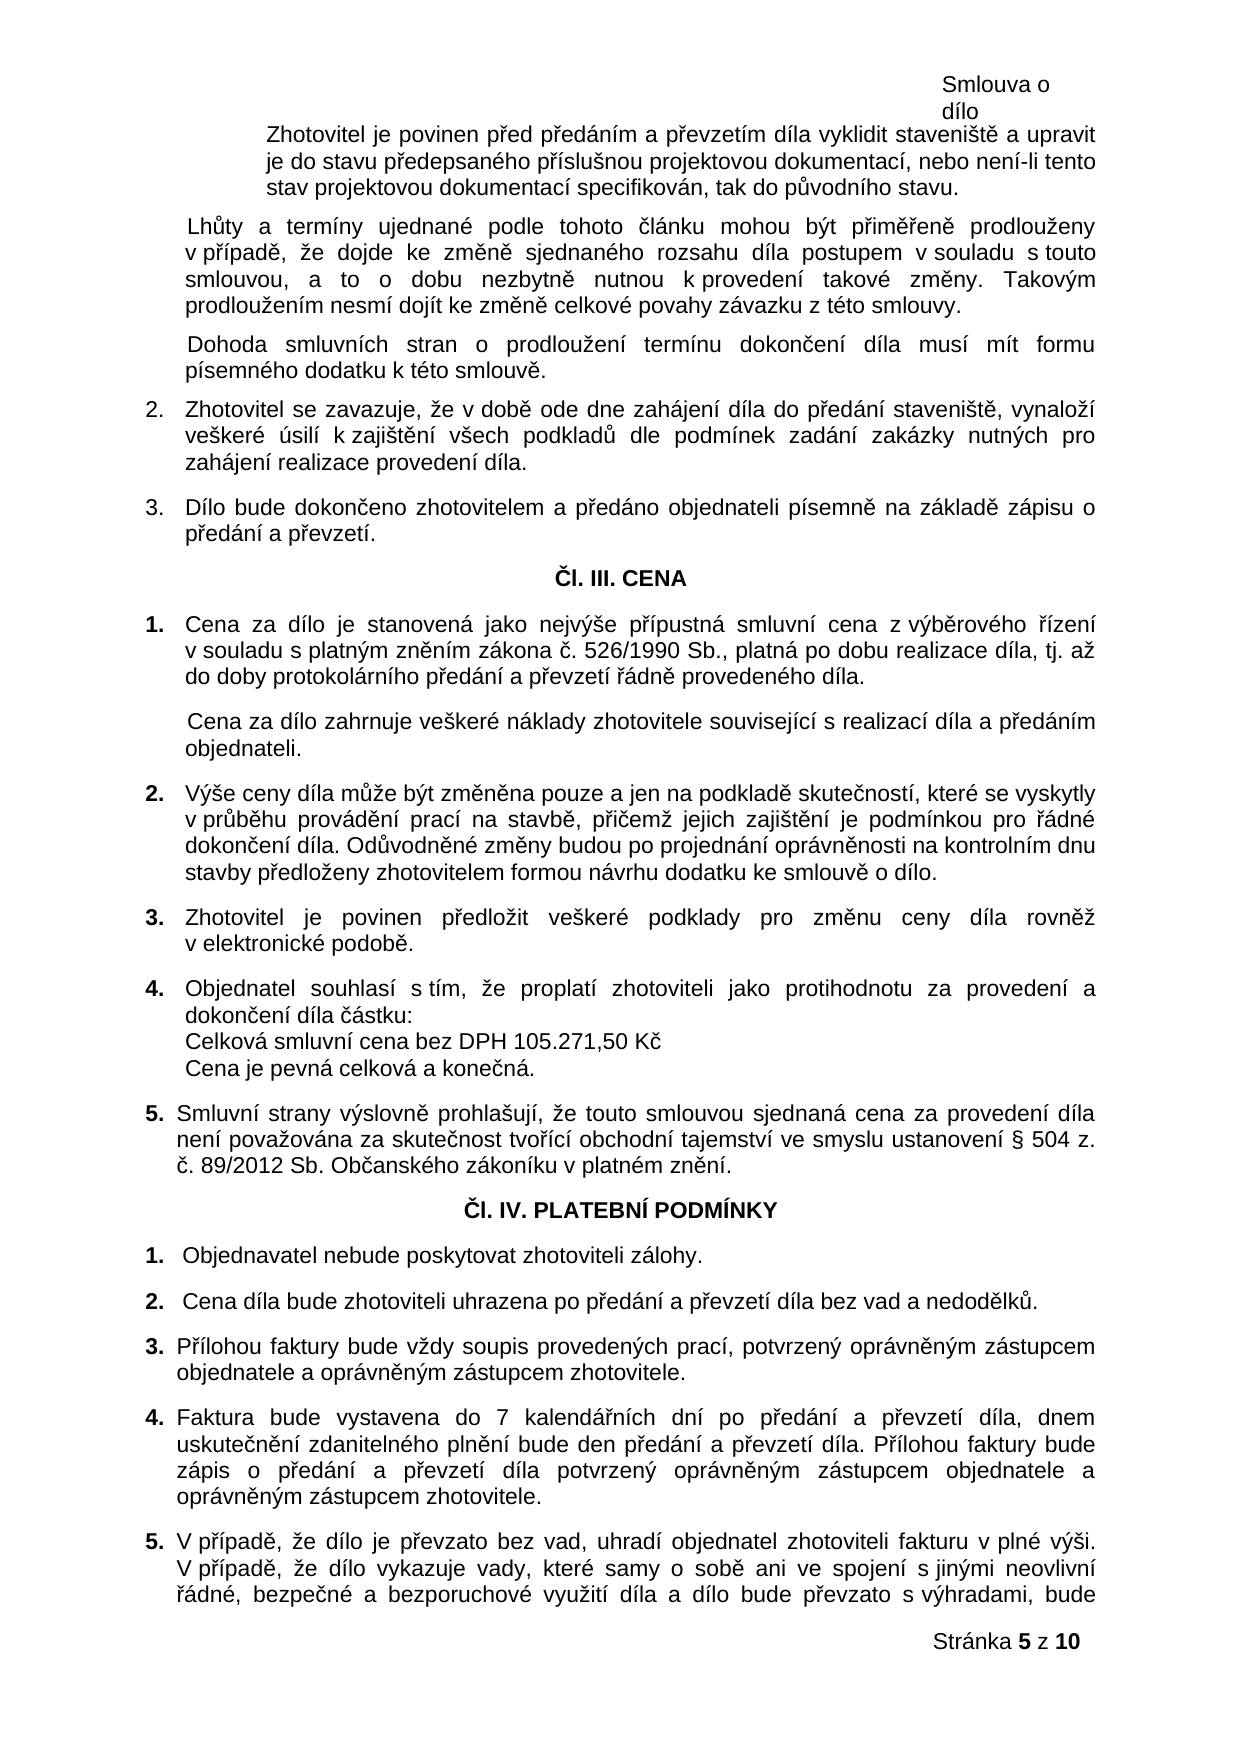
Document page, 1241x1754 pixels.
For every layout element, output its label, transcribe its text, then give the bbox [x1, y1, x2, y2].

list Objednatel souhlasí s tím, že proplatí zhotoviteli jako protihodnotu za provedení a dokončení díla částku: [145, 975, 1096, 1028]
list Zhotovitel je povinen předložit veškeré podklady pro změnu ceny díla rovněž v elektronické podobě. [145, 904, 1096, 957]
list Smluvní strany výslovně prohlašují, že touto smlouvou sjednaná cena za provedení díla není považována za skutečnost tvořící obchodní tajemství ve smyslu ustanovení § 504 z. č. 89/2012 Sb. Občanského zákoníku v platném znění. [145, 1099, 1096, 1179]
text Zhotovitel je povinen před předáním a převzetím díla vyklidit staveniště a upravit je do stavu předepsaného příslušnou projektovou dokumentací, nebo není-li tento stav projektovou dokumentací specifikován, tak do původního stavu. [266, 121, 1096, 201]
text Čl. III. CENA [145, 565, 1096, 592]
list Zhotovitel se zavazuje, že v době ode dne zahájení díla do předání staveniště, vynaloží veškeré úsilí k zajištění všech podkladů dle podmínek zadání zakázky nutných pro zahájení realizace provedení díla. [145, 396, 1096, 475]
text Cena je pevná celková a konečná. [145, 1054, 1096, 1081]
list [145, 1528, 1096, 1607]
text Čl. IV. PLATEBNÍ PODMÍNKY [145, 1197, 1096, 1224]
text Lhůty a termíny ujednané podle tohoto článku mohou být přiměřeně prodlouženy v případě, že dojde ke změně sjednaného rozsahu díla postupem v souladu s touto smlouvou, a to o dobu nezbytně nutnou k provedení takové změny. Takovým prodloužením nesmí dojít ke změně celkové povahy závazku z této smlouvy. [185, 213, 1096, 318]
list Přílohou faktury bude vždy soupis provedených prací, potvrzený oprávněným zástupcem objednatele a oprávněným zástupcem zhotovitele. [145, 1333, 1096, 1385]
text Celková smluvní cena bez DPH 105.271,50 Kč [145, 1028, 1096, 1054]
text Dohoda smluvních stran o prodloužení termínu dokončení díla musí mít formu písemného dodatku k této smlouvě. [185, 331, 1096, 384]
list Cena díla bude zhotoviteli uhrazena po předání a převzetí díla bez vad a nedodělků. [145, 1288, 1096, 1314]
list Faktura bude vystavena do 7 kalendářních dní po předání a převzetí díla, dnem uskutečnění zdanitelného plnění bude den předání a převzetí díla. Přílohou faktury bude zápis o předání a převzetí díla potvrzený oprávněným zástupcem objednatele a oprávněným zástupcem zhotovitele. [145, 1404, 1096, 1509]
text Cena za dílo zahrnuje veškeré náklady zhotovitele související s realizací díla a předáním objednateli. [185, 708, 1096, 761]
list Objednavatel nebude poskytovat zhotoviteli zálohy. [145, 1242, 1096, 1269]
list Cena za dílo je stanovená jako nejvýše přípustná smluvní cena z výběrového řízení v souladu s platným zněním zákona č. 526/1990 Sb., platná po dobu realizace díla, tj. až do doby protokolárního předání a převzetí řádně provedeného díla. [145, 611, 1096, 689]
list Dílo bude dokončeno zhotovitelem a předáno objednateli písemně na základě zápisu o předání a převzetí. [145, 494, 1096, 547]
list Výše ceny díla může být změněna pouze a jen na podkladě skutečností, které se vyskytly v průběhu provádění prací na stavbě, přičemž jejich zajištění je podmínkou pro řádné dokončení díla. Odůvodněné změny budou po projednání oprávněnosti na kontrolním dnu stavby předloženy zhotovitelem formou návrhu dodatku ke smlouvě o dílo. [145, 780, 1096, 885]
